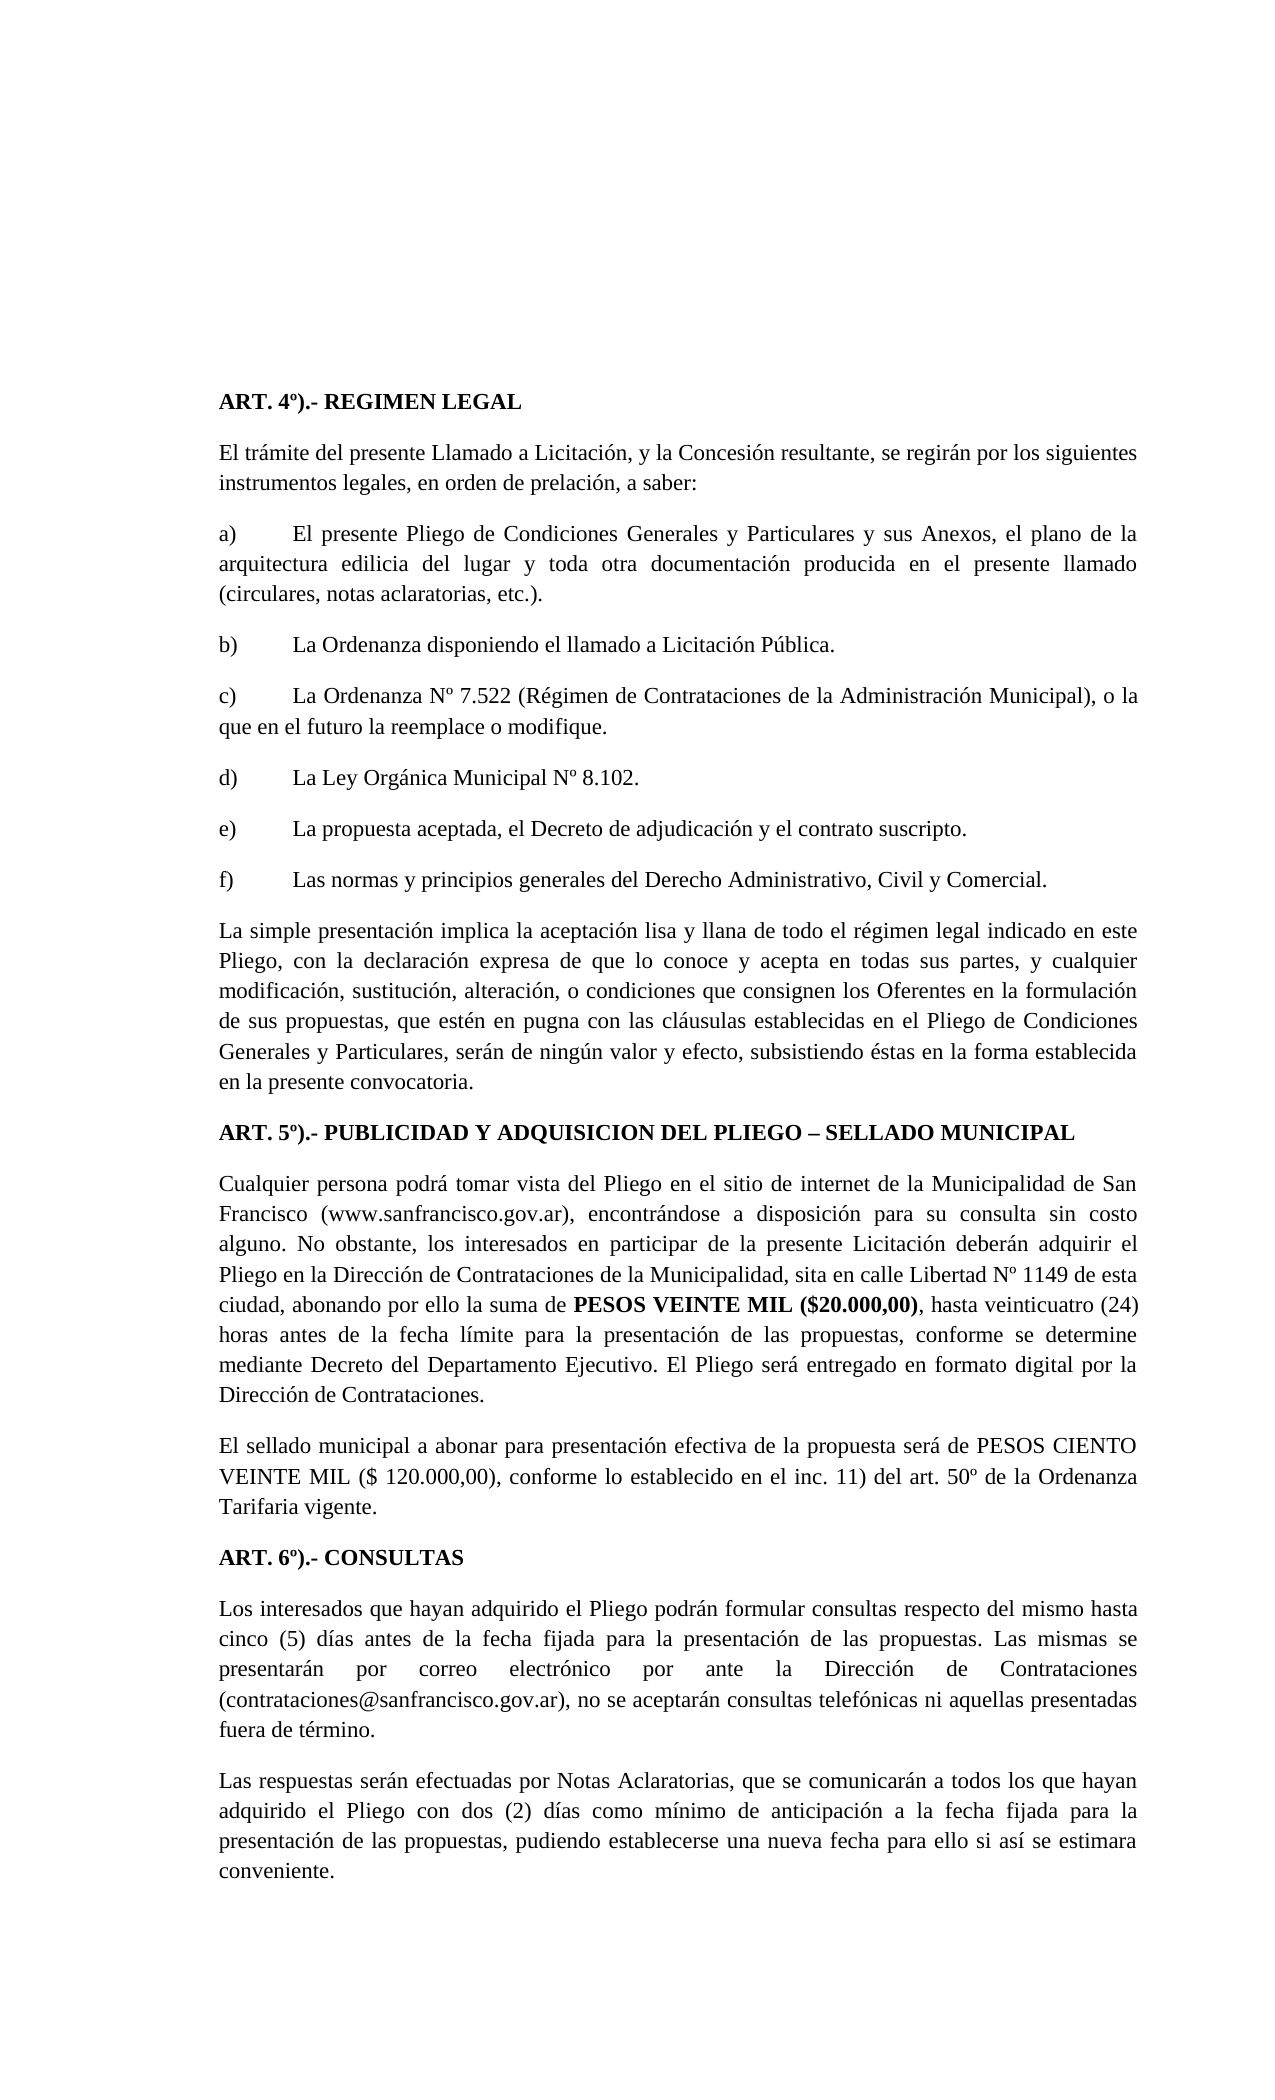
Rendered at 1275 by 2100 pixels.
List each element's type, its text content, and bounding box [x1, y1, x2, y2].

text El trámite del presente Llamado a Licitación, y la Concesión resultante, se regirán por los siguientes instrumentos legales, en orden de prelación, a saber: [218, 439, 1139, 495]
text La simple presentación implica la aceptación lisa y llana de todo el régimen legal indicado en este Pliego, con la declaración expresa de que lo conoce y acepta en todas sus partes, y cualquier modificación, sustitución, alteración, o condiciones que consignen los Oferentes en la formulación de sus propuestas, que estén en pugna con las cláusulas establecidas en el Pliego de Condiciones Generales y Particulares, serán de ningún valor y efecto, subsistiendo éstas en la forma establecida en la presente convocatoria. [218, 917, 1139, 1094]
text e) La propuesta aceptada, el Decreto de adjudicación y el contrato suscripto. [218, 815, 1139, 841]
text b) La Ordenanza disponiendo el llamado a Licitación Pública. [218, 631, 1139, 658]
text c) La Ordenanza Nº 7.522 (Régimen de Contrataciones de la Administración Municipal), o la que en el futuro la reemplace o modifique. [218, 682, 1139, 739]
text ART. 4º).- REGIMEN LEGAL [218, 388, 1139, 414]
text f) Las normas y principios generales del Derecho Administrativo, Civil y Comercial. [218, 866, 1139, 892]
text ART. 6º).- CONSULTAS [218, 1544, 1139, 1570]
text a) El presente Pliego de Condiciones Generales y Particulares y sus Anexos, el plano de la arquitectura edilicia del lugar y toda otra documentación producida en el presente llamado (circulares, notas aclaratorias, etc.). [218, 520, 1139, 607]
text Los interesados que hayan adquirido el Pliego podrán formular consultas respecto del mismo hasta cinco (5) días antes de la fecha fijada para la presentación de las propuestas. Las mismas se presentarán por correo electrónico por ante la Dirección de Contrataciones (contrataciones@sanfrancisco.gov.ar), no se aceptarán consultas telefónicas ni aquellas presentadas fuera de término. [218, 1595, 1139, 1742]
text Cualquier persona podrá tomar vista del Pliego en el sitio de internet de la Municipalidad de San Francisco (www.sanfrancisco.gov.ar), encontrándose a disposición para su consulta sin costo alguno. No obstante, los interesados en participar de la presente Licitación deberán adquirir el Pliego en la Dirección de Contrataciones de la Municipalidad, sita en calle Libertad Nº 1149 de esta ciudad, abonando por ello la suma de PESOS VEINTE MIL ($20.000,00), hasta veinticuatro (24) horas antes de la fecha límite para la presentación de las propuestas, conforme se determine mediante Decreto del Departamento Ejecutivo. El Pliego será entregado en formato digital por la Dirección de Contrataciones. [218, 1170, 1139, 1408]
text d) La Ley Orgánica Municipal Nº 8.102. [218, 764, 1139, 790]
text ART. 5º).- PUBLICIDAD Y ADQUISICION DEL PLIEGO – SELLADO MUNICIPAL [218, 1119, 1139, 1145]
text Las respuestas serán efectuadas por Notas Aclaratorias, que se comunicarán a todos los que hayan adquirido el Pliego con dos (2) días como mínimo de anticipación a la fecha fijada para la presentación de las propuestas, pudiendo establecerse una nueva fecha para ello si así se estimara conveniente. [218, 1767, 1139, 1884]
text El sellado municipal a abonar para presentación efectiva de la propuesta será de PESOS CIENTO VEINTE MIL ($ 120.000,00), conforme lo establecido en el inc. 11) del art. 50º de la Ordenanza Tarifaria vigente. [218, 1432, 1139, 1519]
